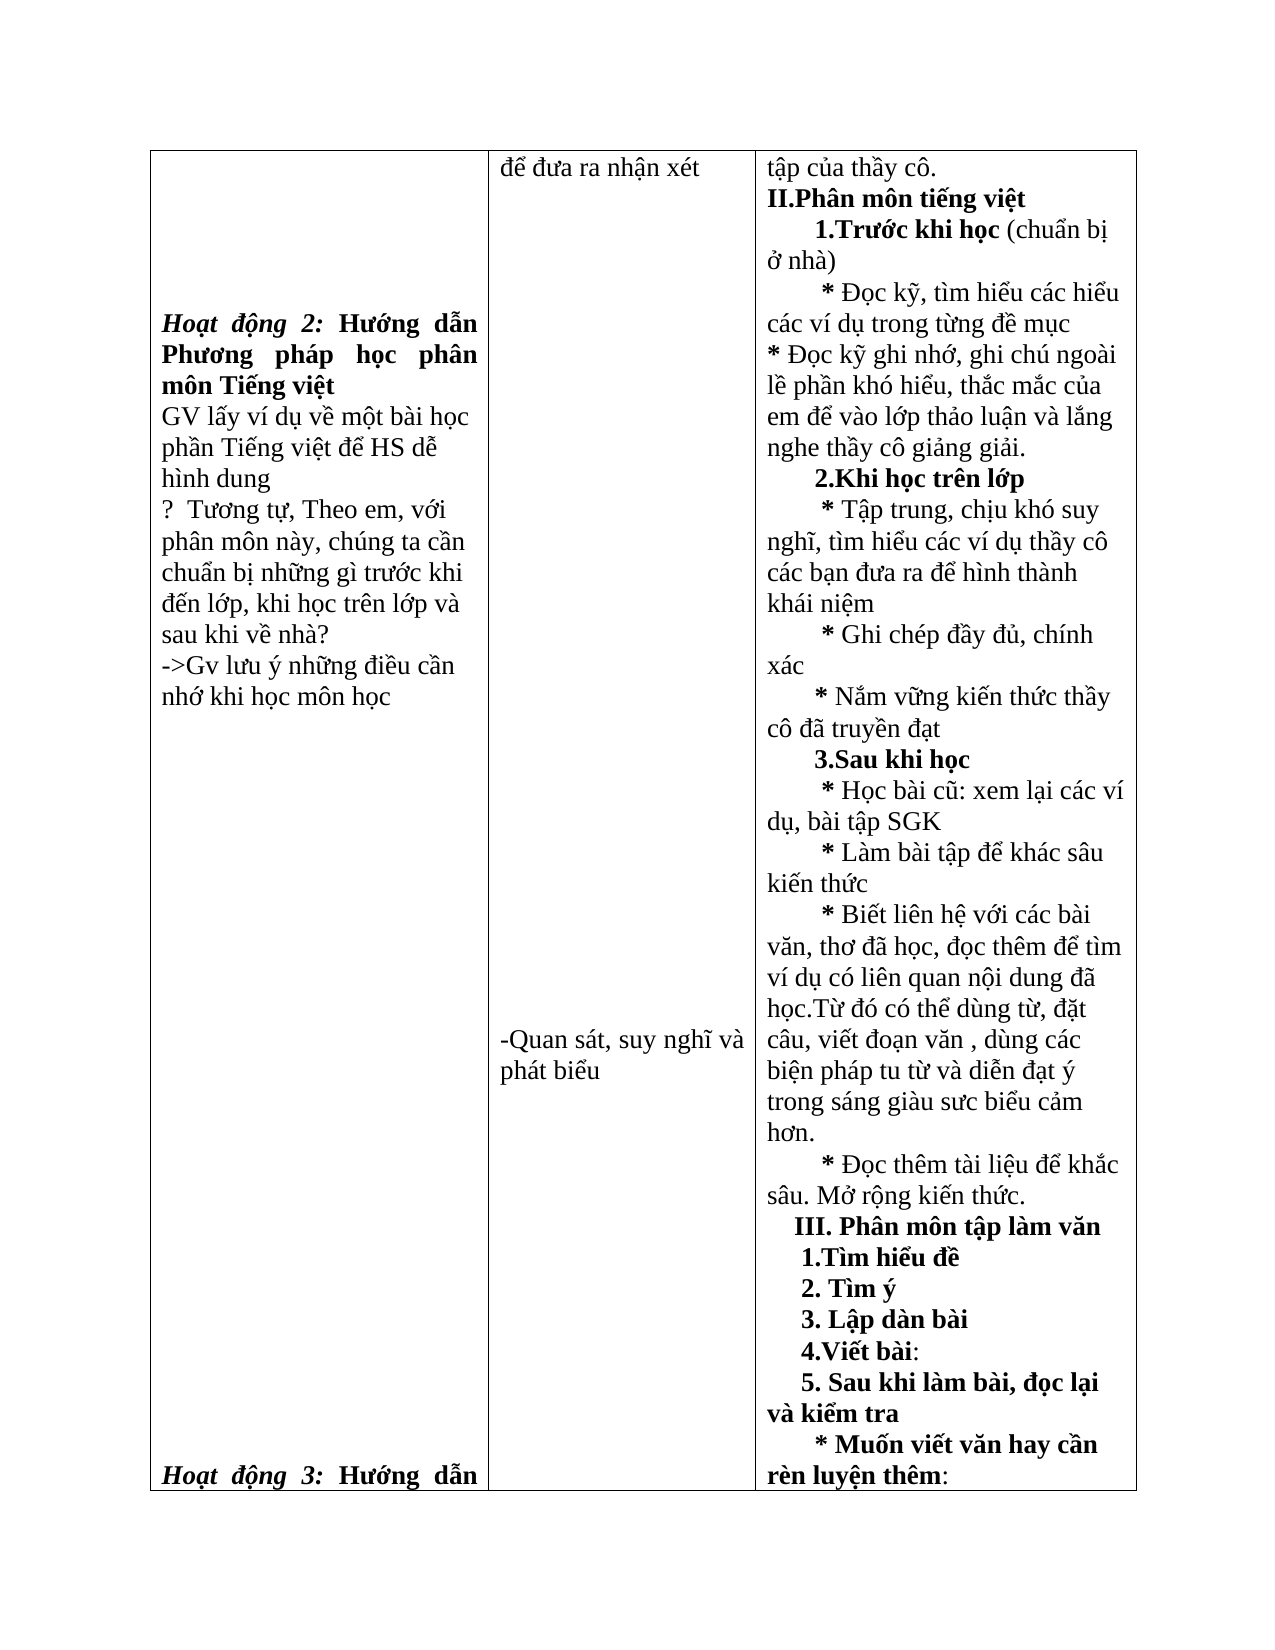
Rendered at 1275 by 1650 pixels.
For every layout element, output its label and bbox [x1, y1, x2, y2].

table_cell [489, 151, 755, 1490]
table_cell [151, 151, 488, 1490]
table_cell [756, 151, 1136, 1490]
